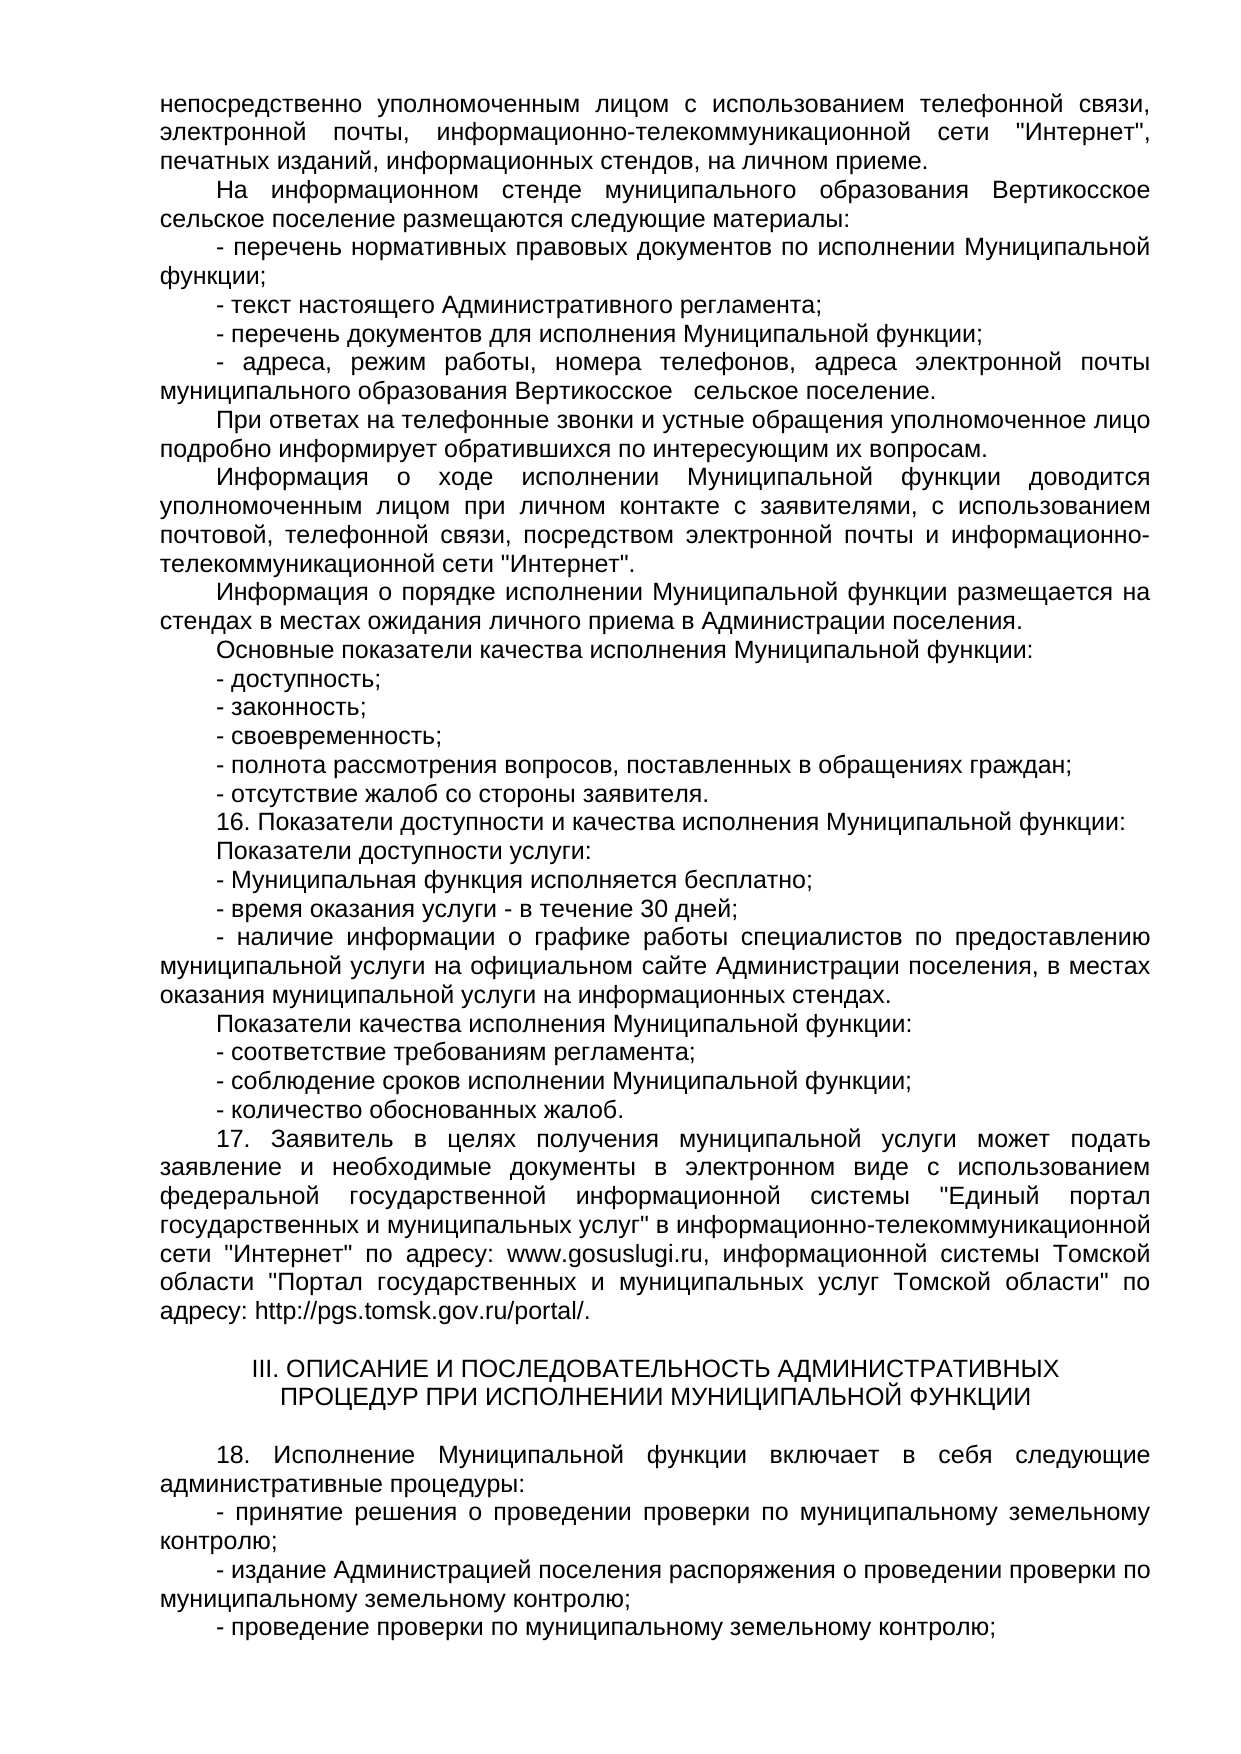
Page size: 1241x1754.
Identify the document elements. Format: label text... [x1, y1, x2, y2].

text - законность; [159, 692, 1152, 721]
text Основные показатели качества исполнения Муниципальной функции: [159, 635, 1152, 664]
text На информационном стенде муниципального образования Вертикосское сельское поселение размещаются следующие материалы: [159, 175, 1152, 232]
text - перечень нормативных правовых документов по исполнении Муниципальной функции; [159, 232, 1152, 290]
text - перечень документов для исполнения Муниципальной функции; [159, 319, 1152, 347]
text - текст настоящего Административного регламента; [159, 290, 1152, 319]
text - отсутствие жалоб со стороны заявителя. [159, 779, 1152, 807]
text - своевременность; [159, 721, 1152, 750]
text - наличие информации о графике работы специалистов по предоставлению муниципальной услуги на официальном сайте Администрации поселения, в местах оказания муниципальной услуги на информационных стендах. [159, 922, 1152, 1009]
text Информация о ходе исполнении Муниципальной функции доводится уполномоченным лицом при личном контакте с заявителями, с использованием почтовой, телефонной связи, посредством электронной почты и информационно-телекоммуникационной сети "Интернет". [159, 462, 1152, 577]
text При ответах на телефонные звонки и устные обращения уполномоченное лицо подробно информирует обратившихся по интересующим их вопросам. [159, 405, 1152, 462]
text - количество обоснованных жалоб. [159, 1095, 1152, 1124]
text - соблюдение сроков исполнении Муниципальной функции; [159, 1066, 1152, 1095]
text - проведение проверки по муниципальному земельному контролю; [159, 1612, 1152, 1641]
text Показатели доступности услуги: [159, 836, 1152, 865]
text Показатели качества исполнения Муниципальной функции: [159, 1009, 1152, 1037]
text - принятие решения о проведении проверки по муниципальному земельному контролю; [159, 1497, 1152, 1555]
text - издание Администрацией поселения распоряжения о проведении проверки по муниципальному земельному контролю; [159, 1555, 1152, 1612]
text - Муниципальная функция исполняется бесплатно; [159, 865, 1152, 894]
text ПРОЦЕДУР ПРИ ИСПОЛНЕНИИ МУНИЦИПАЛЬНОЙ ФУНКЦИИ [159, 1382, 1152, 1411]
text - доступность; [159, 664, 1152, 692]
text - адреса, режим работы, номера телефонов, адреса электронной почты муниципального образования Вертикосское сельское поселение. [159, 347, 1152, 405]
text - время оказания услуги - в течение 30 дней; [159, 894, 1152, 922]
text - полнота рассмотрения вопросов, поставленных в обращениях граждан; [159, 750, 1152, 779]
text - соответствие требованиям регламента; [159, 1037, 1152, 1066]
text III. ОПИСАНИЕ И ПОСЛЕДОВАТЕЛЬНОСТЬ АДМИНИСТРАТИВНЫХ [159, 1354, 1152, 1382]
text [159, 89, 1152, 175]
text Информация о порядке исполнении Муниципальной функции размещается на стендах в местах ожидания личного приема в Администрации поселения. [159, 577, 1152, 635]
text 16. Показатели доступности и качества исполнения Муниципальной функции: [159, 807, 1152, 836]
text 18. Исполнение Муниципальной функции включает в себя следующие административные процедуры: [159, 1440, 1152, 1497]
text 17. Заявитель в целях получения муниципальной услуги может подать заявление и необходимые документы в электронном виде с использованием федеральной государственной информационной системы "Единый портал государственных и муниципальных услуг" в информационно-телекоммуникационной сети "Интернет" по адресу: www.gosuslugi.ru, информационной системы Томской области "Портал государственных и муниципальных услуг Томской области" по адресу: http://pgs.tomsk.gov.ru/portal/. [159, 1124, 1152, 1325]
